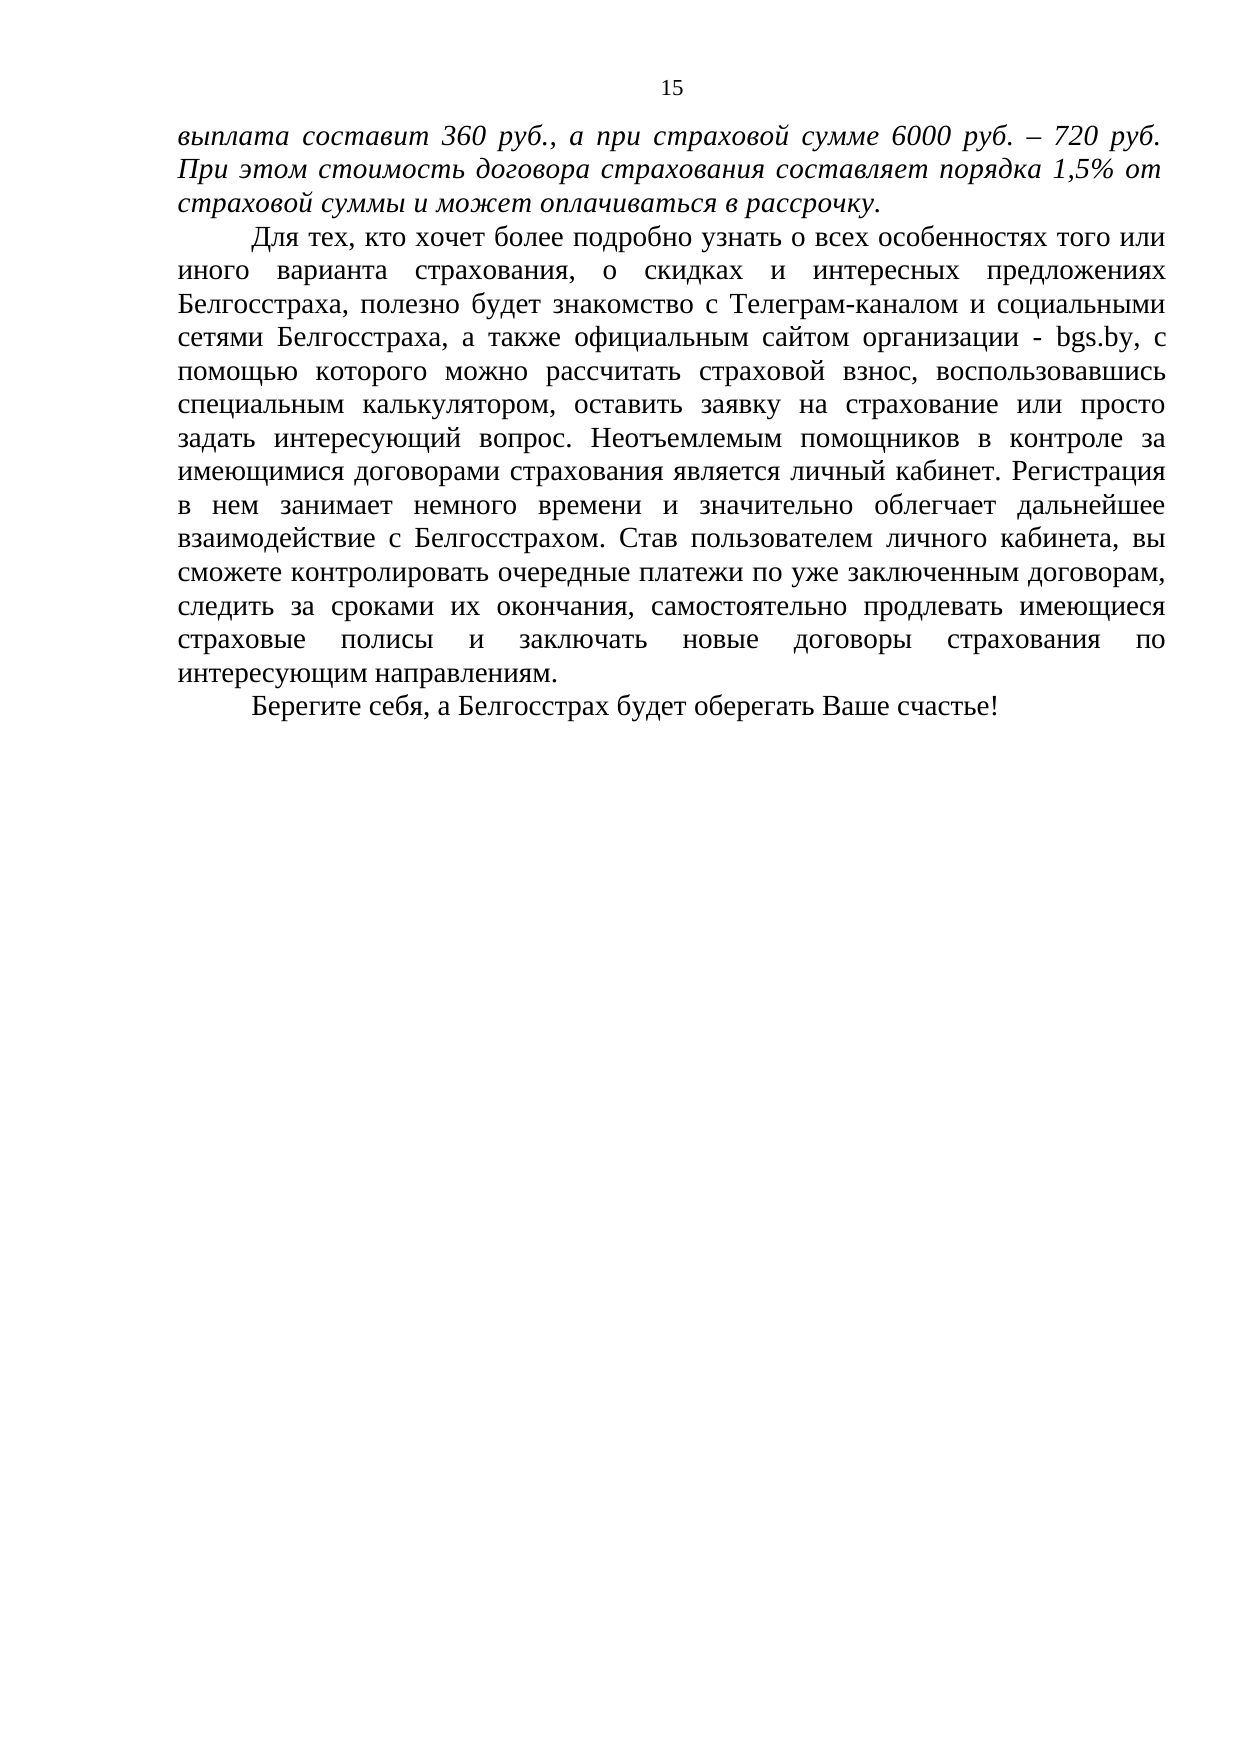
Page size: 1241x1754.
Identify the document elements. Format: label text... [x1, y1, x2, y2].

text Берегите себя, а Белгосстрах будет оберегать Ваше счастье! [177, 688, 1167, 722]
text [177, 118, 1167, 219]
text Для тех, кто хочет более подробно узнать о всех особенностях того или иного варианта страхования, о скидках и интересных предложениях Белгосстраха, полезно будет знакомство с Телеграм-каналом и социальными сетями Белгосстраха, а также официальным сайтом организации - bgs.by, с помощью которого можно рассчитать страховой взнос, воспользовавшись специальным калькулятором, оставить заявку на страхование или просто задать интересующий вопрос. Неотъемлемым помощников в контроле за имеющимися договорами страхования является личный кабинет. Регистрация в нем занимает немного времени и значительно облегчает дальнейшее взаимодействие с Белгосстрахом. Став пользователем личного кабинета, вы сможете контролировать очередные платежи по уже заключенным договорам, следить за сроками их окончания, самостоятельно продлевать имеющиеся страховые полисы и заключать новые договоры страхования по интересующим направлениям. [177, 219, 1167, 688]
